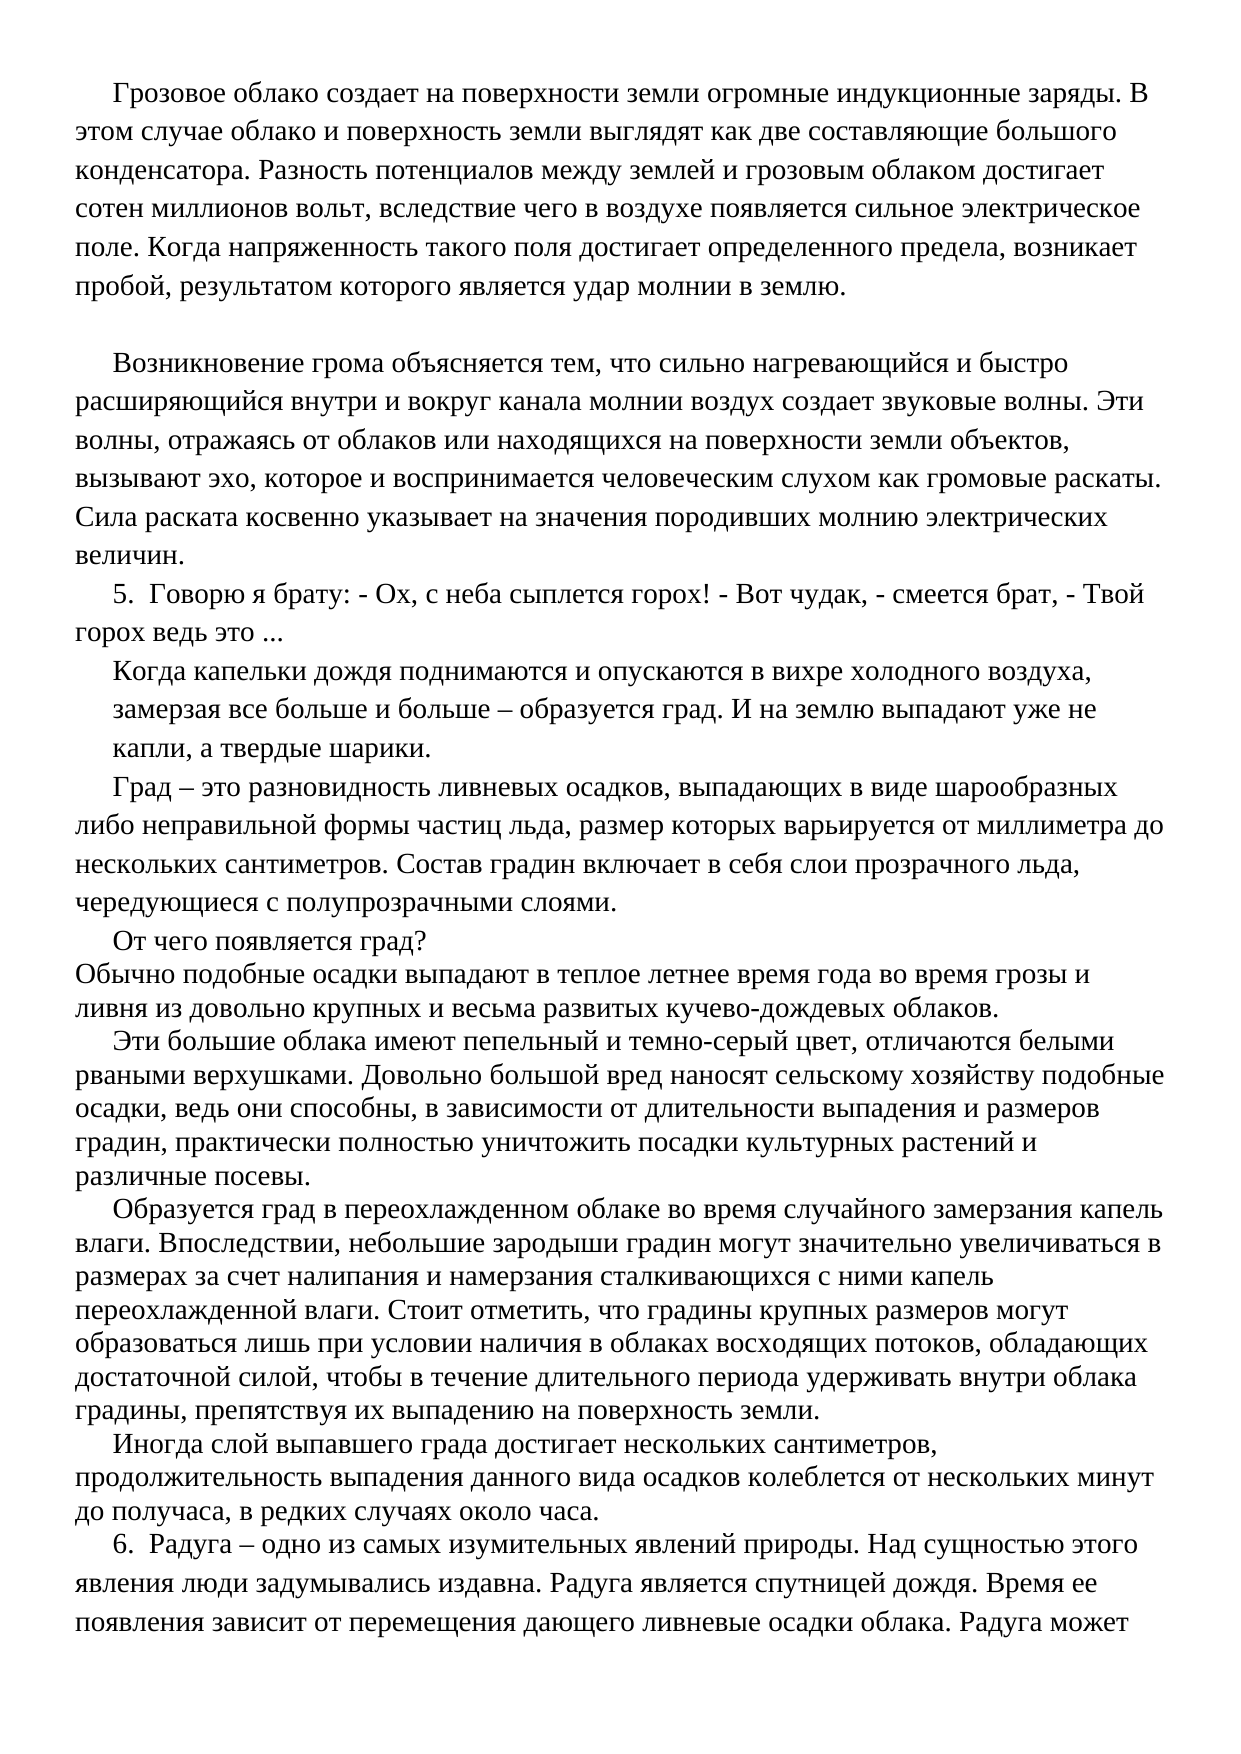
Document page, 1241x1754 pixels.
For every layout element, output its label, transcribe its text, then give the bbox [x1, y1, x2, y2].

text Образуется град в переохлажденном облаке во время случайного замерзания капель влаги. Впоследствии, небольшие зародыши градин могут значительно увеличиваться в размерах за счет налипания и намерзания сталкивающихся с ними капель переохлажденной влаги. Стоит отметить, что градины крупных размеров могут образоваться лишь при условии наличия в облаках восходящих потоков, обладающих достаточной силой, чтобы в течение длительного периода удерживать внутри облака градины, препятствуя их выпадению на поверхность земли. [75, 1191, 1165, 1426]
text Град – это разновидность ливневых осадков, выпадающих в виде шарообразных либо неправильной формы частиц льда, размер которых варьируется от миллиметра до нескольких сантиметров. Состав градин включает в себя слои прозрачного льда, чередующиеся с полупрозрачными слоями. [75, 769, 1165, 918]
list Говорю я брату: - Ох, с неба сыплется горох! - Вот чудак, - смеется брат, - Твой горох ведь это ... [75, 576, 1165, 648]
text Иногда слой выпавшего града достигает нескольких сантиметров, продолжительность выпадения данного вида осадков колеблется от нескольких минут до получаса, в редких случаях около часа. [75, 1426, 1165, 1527]
text Эти большие облака имеют пепельный и темно-серый цвет, отличаются белыми рваными верхушками. Довольно большой вред наносят сельскому хозяйству подобные осадки, ведь они способны, в зависимости от длительности выпадения и размеров градин, практически полностью уничтожить посадки культурных растений и различные посевы. [75, 1023, 1165, 1191]
list Когда капельки дождя поднимаются и опускаются в вихре холодного воздуха, замерзая все больше и больше – образуется град. И на землю выпадают уже не капли, а твердые шарики. [112, 653, 1165, 764]
text От чего появляется град? Обычно подобные осадки выпадают в теплое летнее время года во время грозы и ливня из довольно крупных и весьма развитых кучево-дождевых облаков. [75, 923, 1165, 1023]
list Грозовое облако создает на поверхности земли огромные индукционные заряды. В этом случае облако и поверхность земли выглядят как две составляющие большого конденсатора. Разность потенциалов между землей и грозовым облаком достигает сотен миллионов вольт, вследствие чего в воздухе появляется сильное электрическое поле. Когда напряженность такого поля достигает определенного предела, возникает пробой, результатом которого является удар молнии в землю. [75, 75, 1165, 301]
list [75, 1527, 1165, 1637]
list Возникновение грома объясняется тем, что сильно нагревающийся и быстро расширяющийся внутри и вокруг канала молнии воздух создает звуковые волны. Эти волны, отражаясь от облаков или находящихся на поверхности земли объектов, вызывают эхо, которое и воспринимается человеческим слухом как громовые раскаты. Сила раската косвенно указывает на значения породивших молнию электрических величин. [75, 345, 1165, 571]
